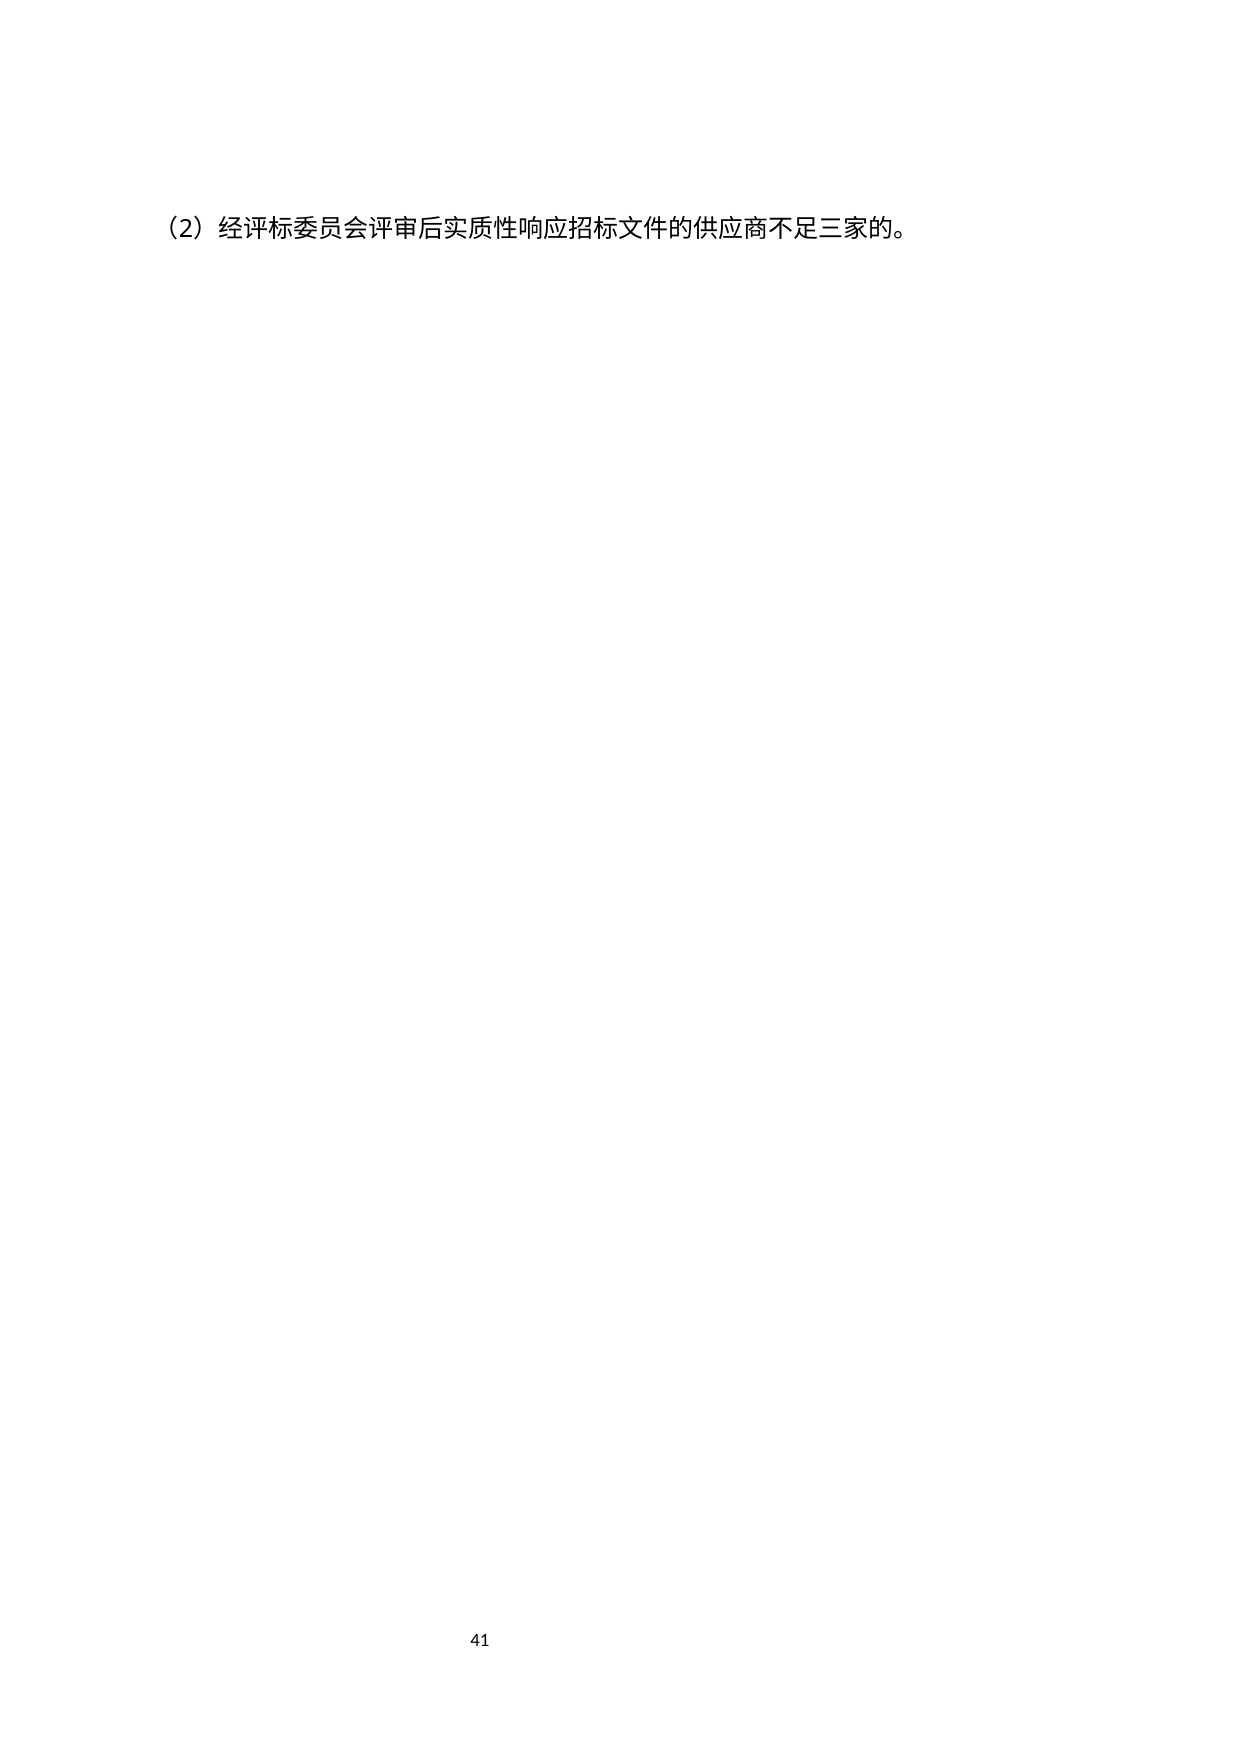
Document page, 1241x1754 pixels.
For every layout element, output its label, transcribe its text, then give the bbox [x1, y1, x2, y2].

text （2）经评标委员会评审后实质性响应招标文件的供应商不足三家的。 [153, 194, 1087, 259]
